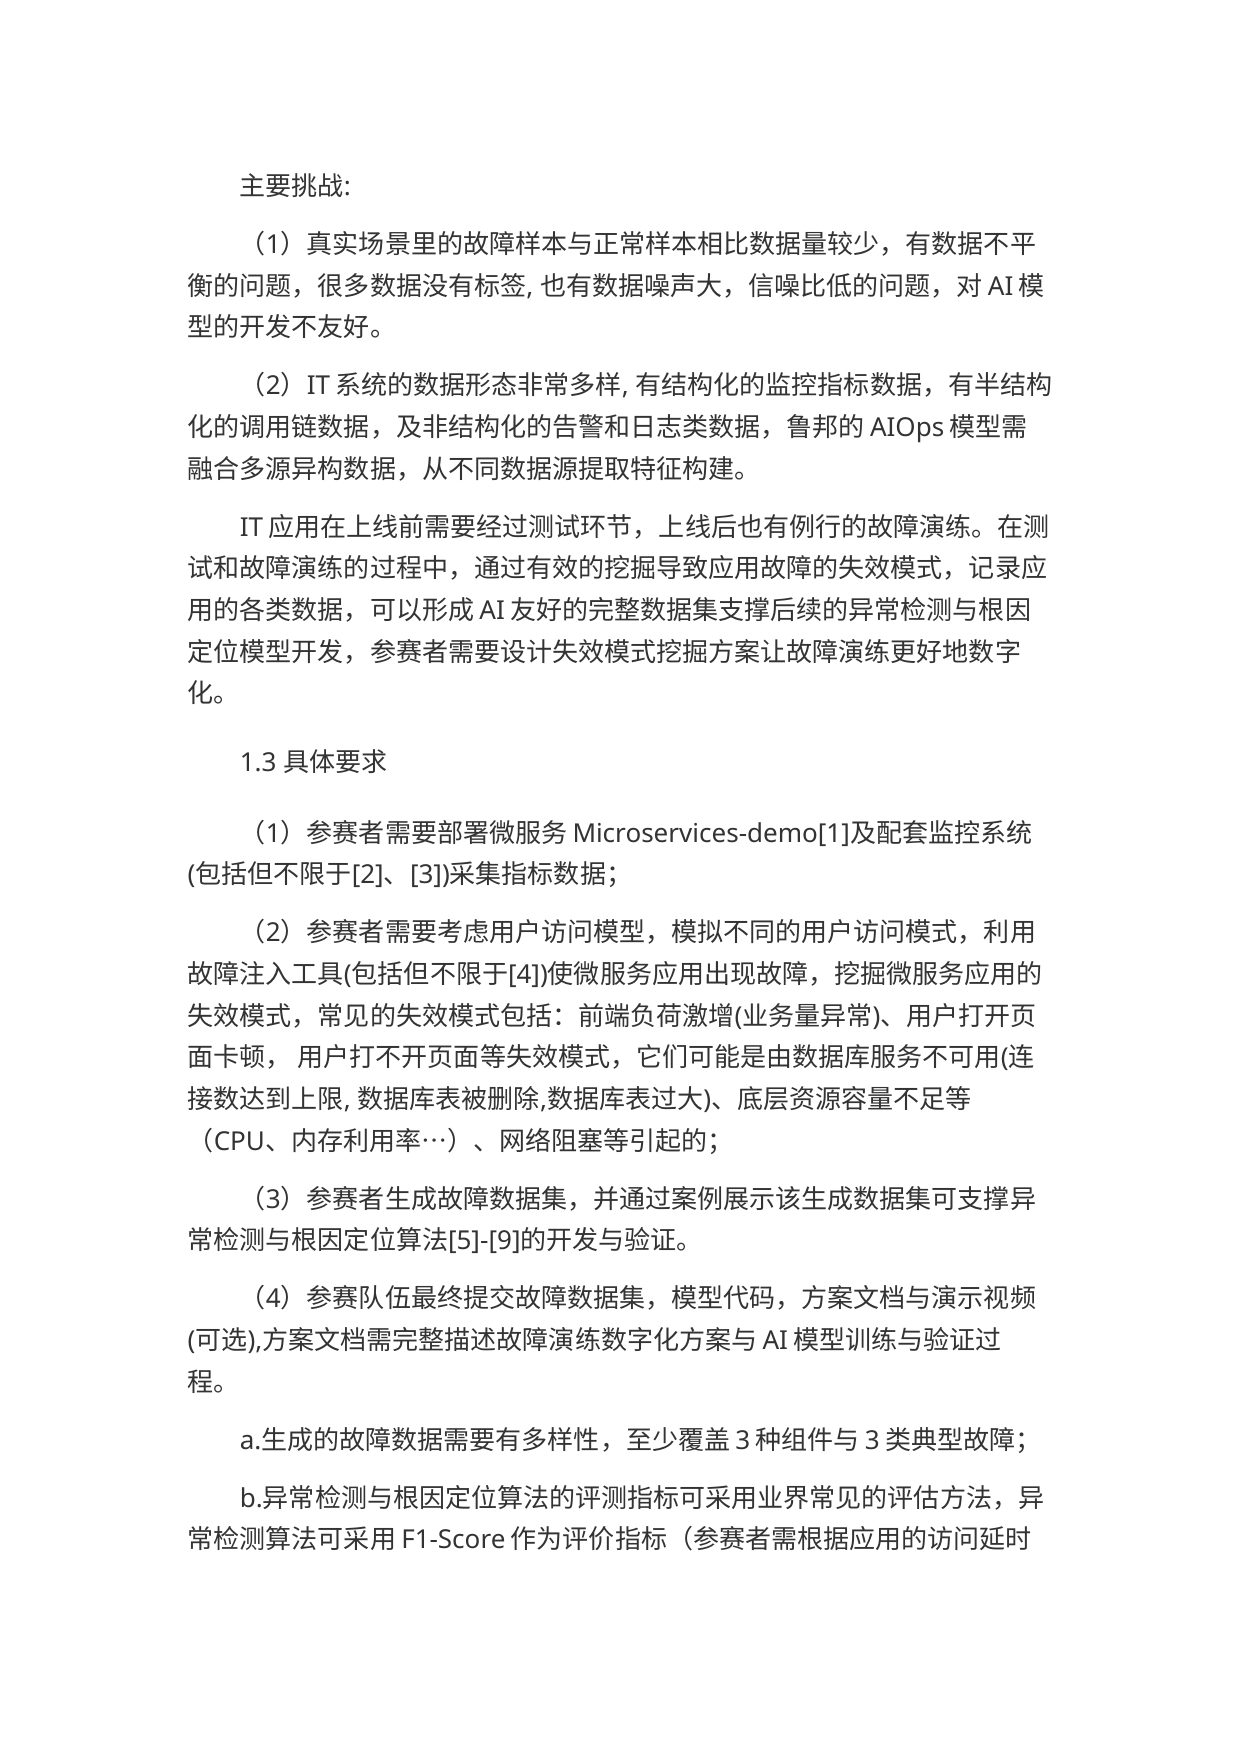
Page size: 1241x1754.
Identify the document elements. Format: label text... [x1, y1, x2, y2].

text a.生成的故障数据需要有多样性，至少覆盖3种组件与3类典型故障； [187, 1416, 1053, 1457]
text 1.3 具体要求 [187, 727, 1053, 792]
text （2）参赛者需要考虑用户访问模型，模拟不同的用户访问模式，利用故障注入工具(包括但不限于[4])使微服务应用出现故障，挖掘微服务应用的失效模式，常见的失效模式包括：前端负荷激增(业务量异常)、用户打开页面卡顿， 用户打不开页面等失效模式，它们可能是由数据库服务不可用(连接数达到上限, 数据库表被删除,数据库表过大)、底层资源容量不足等（CPU、内存利用率…）、网络阻塞等引起的； [187, 908, 1053, 1158]
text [187, 1474, 1053, 1557]
text （1）参赛者需要部署微服务Microservices-demo[1]及配套监控系统(包括但不限于[2]、[3])采集指标数据； [187, 809, 1053, 892]
text （4）参赛队伍最终提交故障数据集，模型代码，方案文档与演示视频(可选),方案文档需完整描述故障演练数字化方案与AI模型训练与验证过程。 [187, 1274, 1053, 1399]
text （2）IT系统的数据形态非常多样, 有结构化的监控指标数据，有半结构化的调用链数据，及非结构化的告警和日志类数据，鲁邦的AIOps模型需融合多源异构数据，从不同数据源提取特征构建。 [187, 361, 1053, 486]
text IT应用在上线前需要经过测试环节，上线后也有例行的故障演练。在测试和故障演练的过程中，通过有效的挖掘导致应用故障的失效模式，记录应用的各类数据，可以形成AI友好的完整数据集支撑后续的异常检测与根因定位模型开发，参赛者需要设计失效模式挖掘方案让故障演练更好地数字化。 [187, 503, 1053, 711]
text （1）真实场景里的故障样本与正常样本相比数据量较少，有数据不平衡的问题，很多数据没有标签, 也有数据噪声大，信噪比低的问题，对AI模型的开发不友好。 [187, 220, 1053, 345]
text 主要挑战: [187, 162, 1053, 204]
text （3）参赛者生成故障数据集，并通过案例展示该生成数据集可支撑异常检测与根因定位算法[5]-[9]的开发与验证。 [187, 1175, 1053, 1258]
